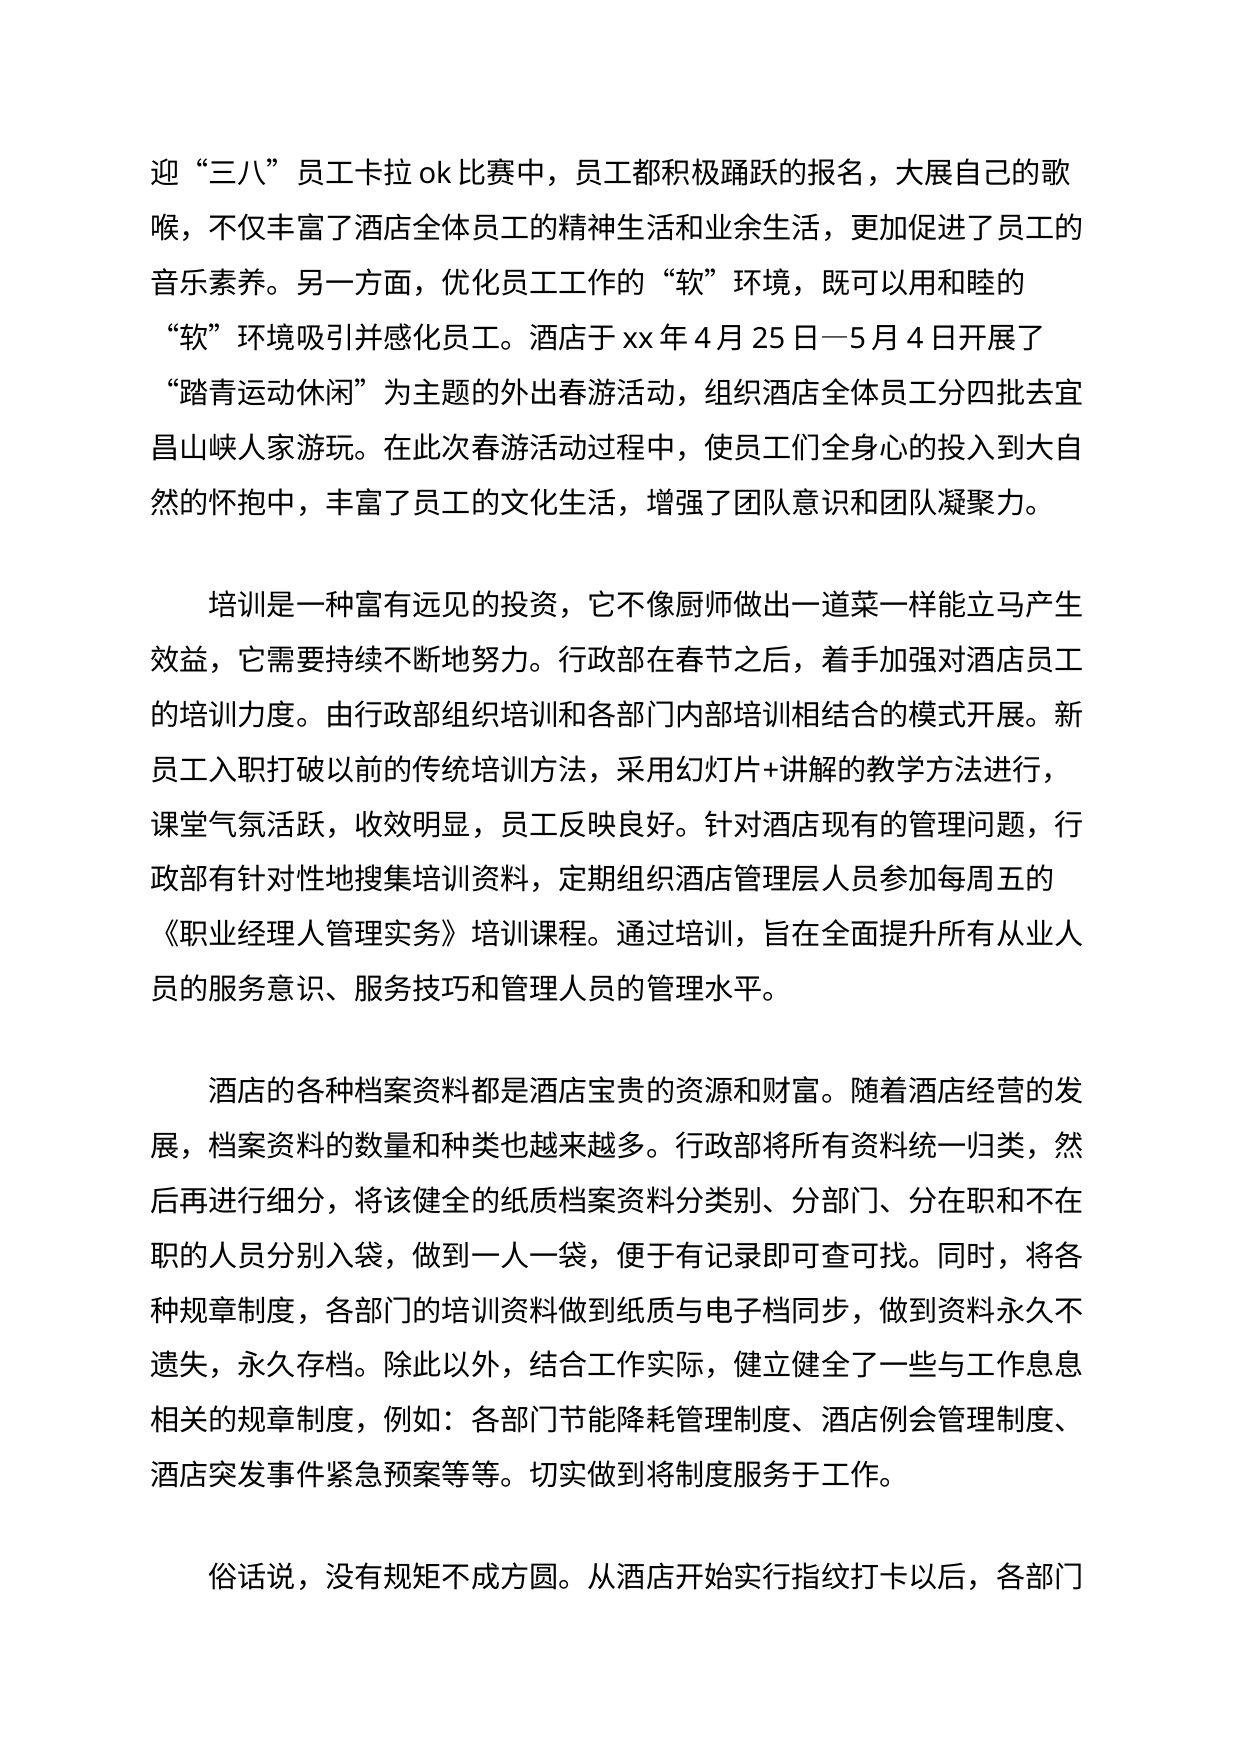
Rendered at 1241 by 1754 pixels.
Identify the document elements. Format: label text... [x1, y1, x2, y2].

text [150, 1553, 1090, 1596]
text 培训是一种富有远见的投资，它不像厨师做出一道菜一样能立马产生效益，它需要持续不断地努力。行政部在春节之后，着手加强对酒店员工的培训力度。由行政部组织培训和各部门内部培训相结合的模式开展。新员工入职打破以前的传统培训方法，采用幻灯片+讲解的教学方法进行，课堂气氛活跃，收效明显，员工反映良好。针对酒店现有的管理问题，行政部有针对性地搜集培训资料，定期组织酒店管理层人员参加每周五的《职业经理人管理实务》培训课程。通过培训，旨在全面提升所有从业人员的服务意识、服务技巧和管理人员的管理水平。 [150, 581, 1090, 1008]
text 酒店的各种档案资料都是酒店宝贵的资源和财富。随着酒店经营的发展，档案资料的数量和种类也越来越多。行政部将所有资料统一归类，然后再进行细分，将该健全的纸质档案资料分类别、分部门、分在职和不在职的人员分别入袋，做到一人一袋，便于有记录即可查可找。同时，将各种规章制度，各部门的培训资料做到纸质与电子档同步，做到资料永久不遗失，永久存档。除此以外，结合工作实际，健立健全了一些与工作息息相关的规章制度，例如：各部门节能降耗管理制度、酒店例会管理制度、酒店突发事件紧急预案等等。切实做到将制度服务于工作。 [150, 1067, 1090, 1494]
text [150, 150, 1090, 522]
